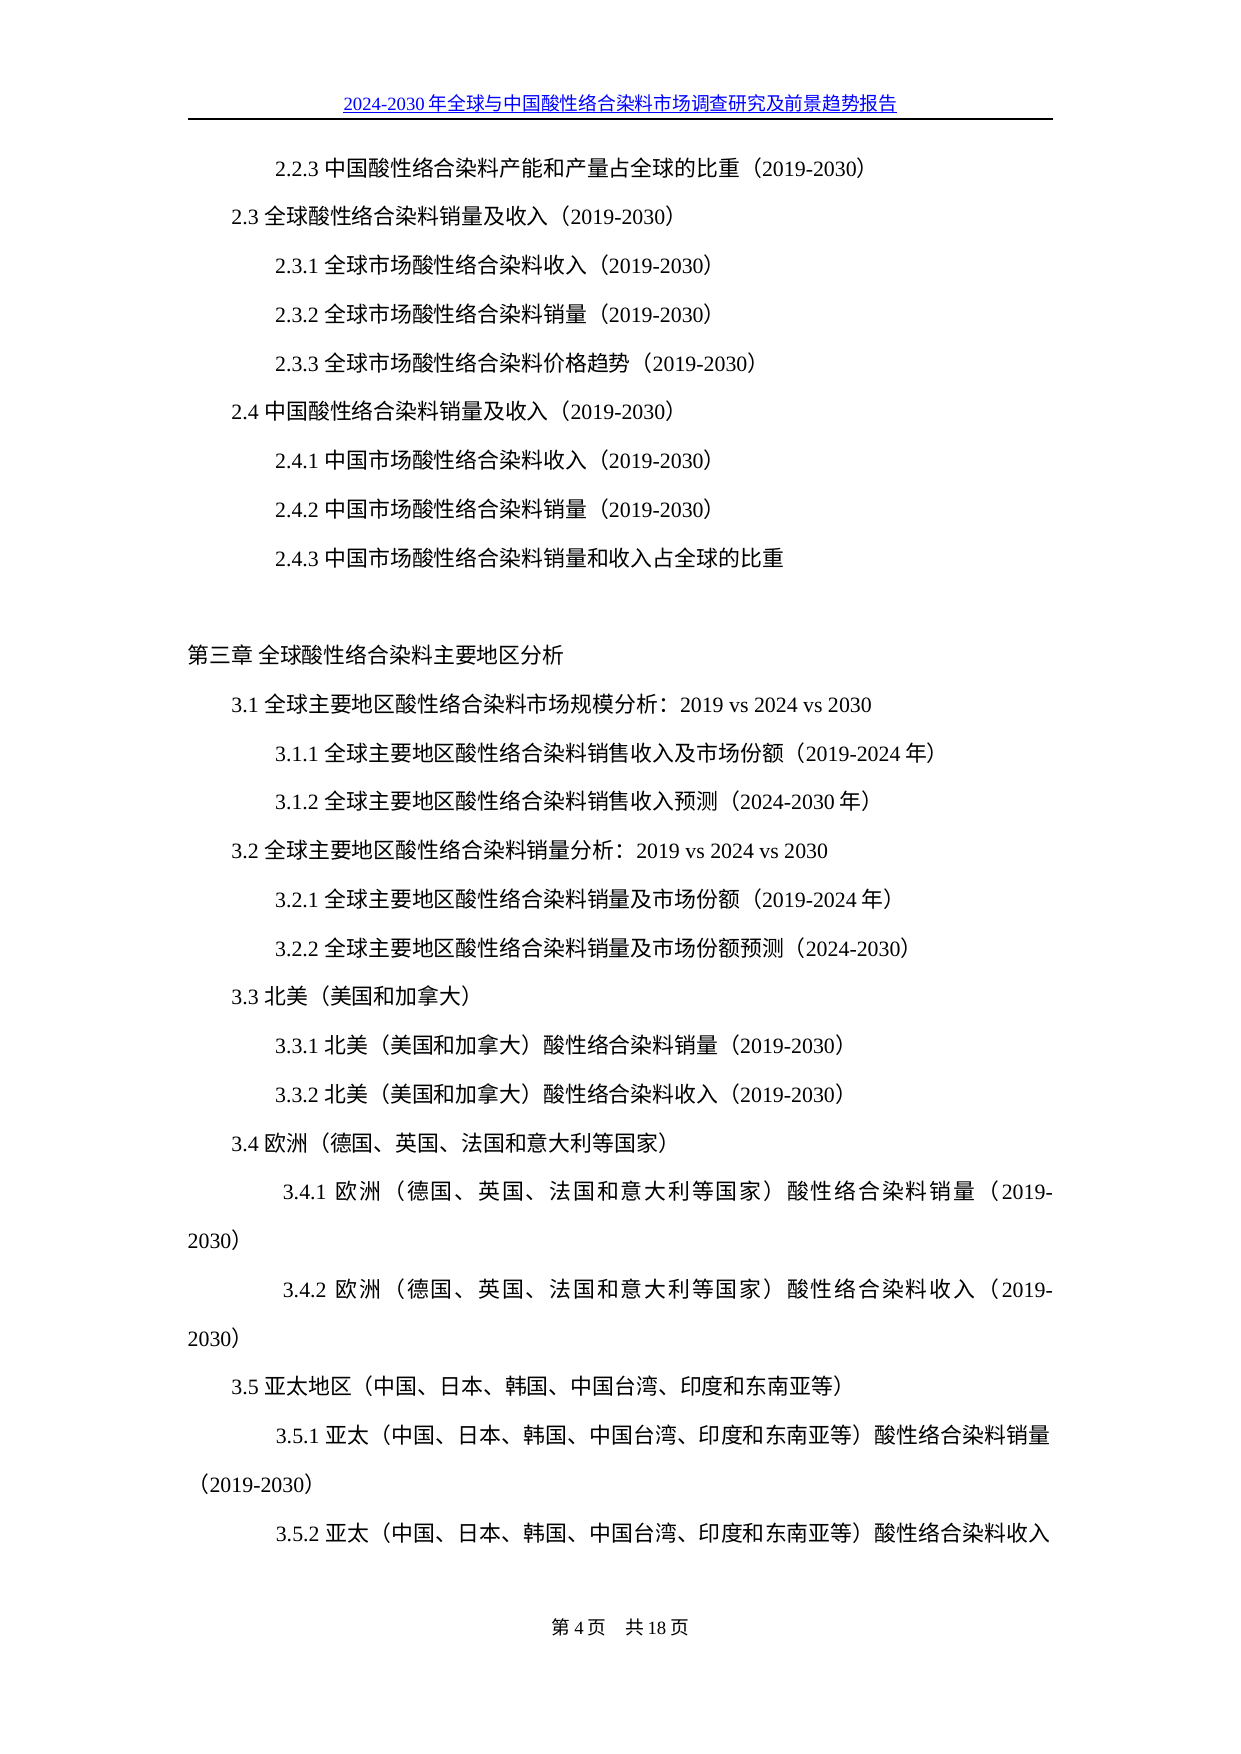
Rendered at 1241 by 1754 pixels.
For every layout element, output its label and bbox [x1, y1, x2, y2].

text [187, 150, 1053, 1548]
